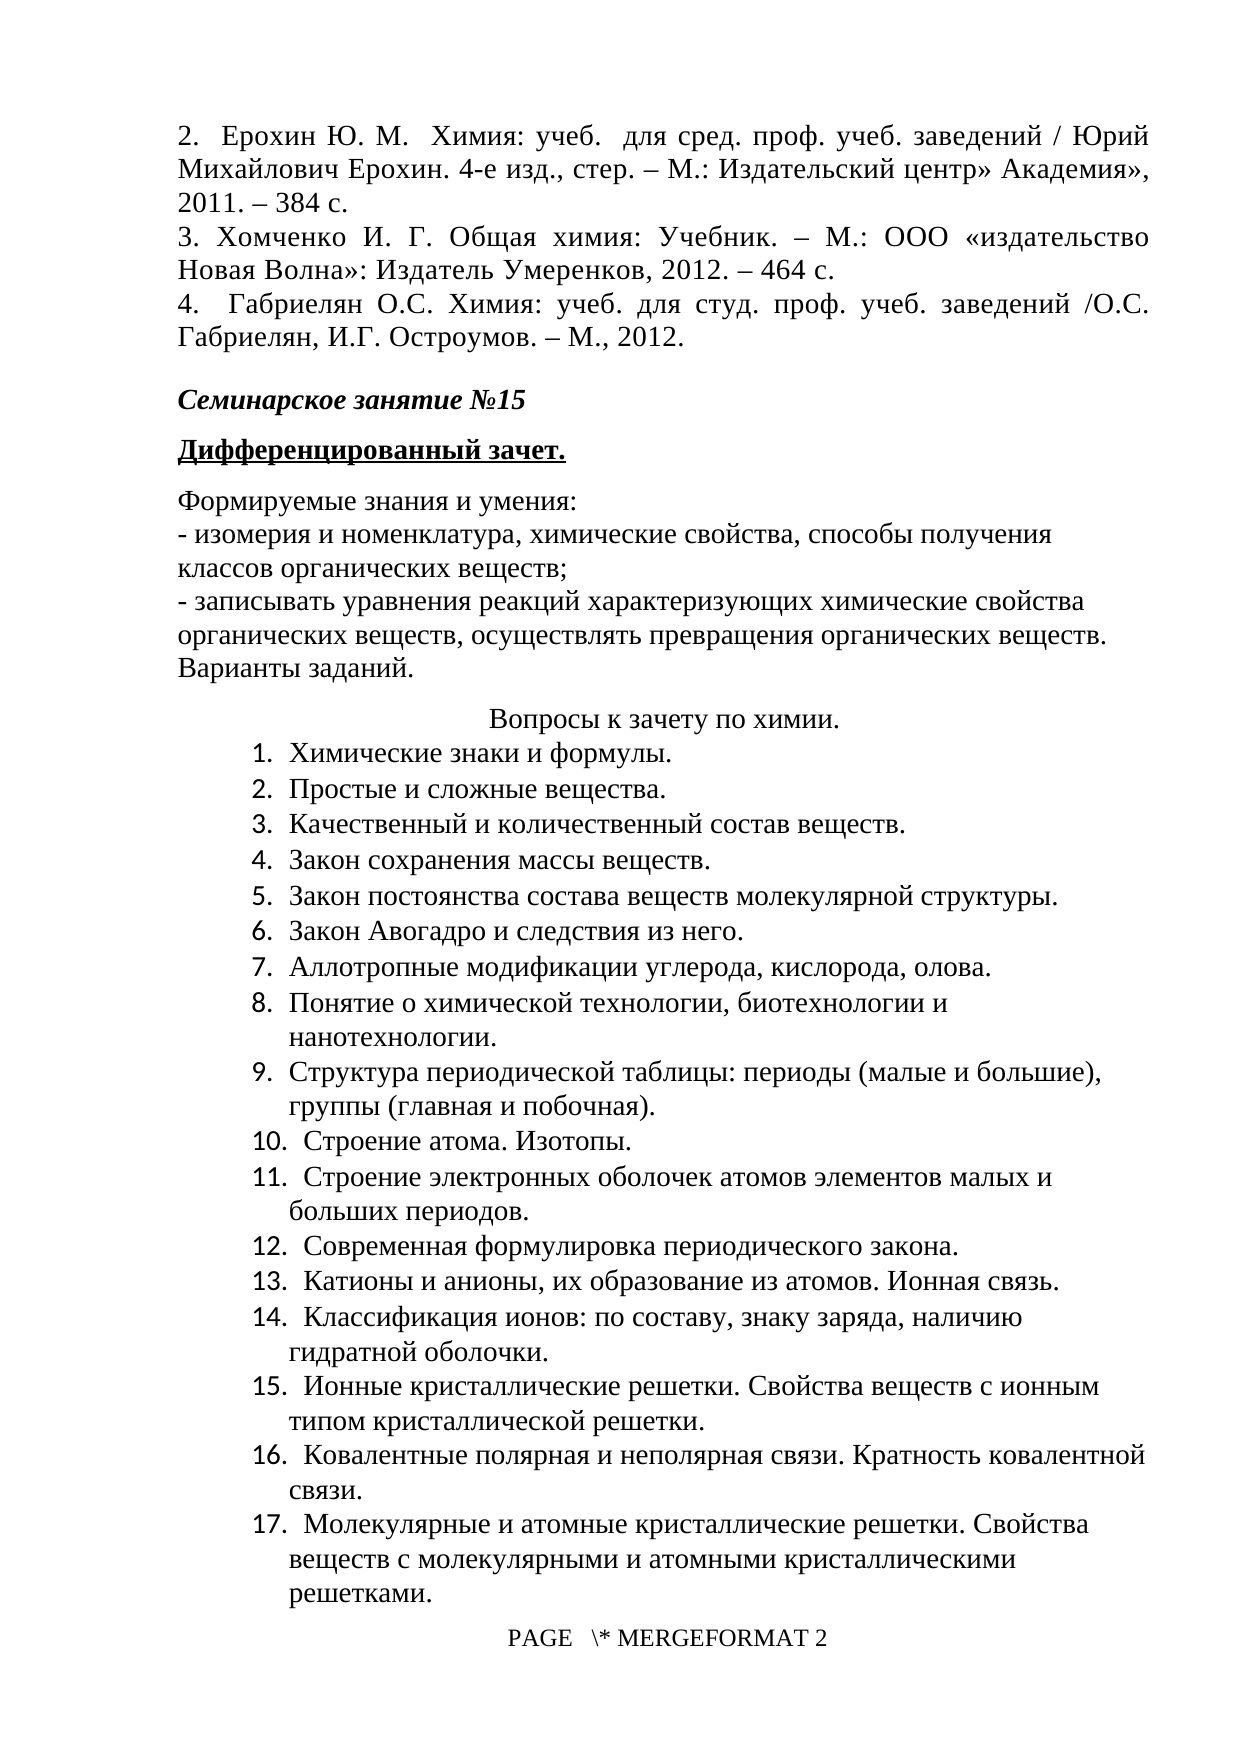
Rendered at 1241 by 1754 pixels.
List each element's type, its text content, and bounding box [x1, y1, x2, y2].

list 2. Ерохин Ю. М. Химия: учеб. для сред. проф. учеб. заведений / Юрий Михайлович Ерохин. 4-е изд., стер. – М.: Издательский центр» Академия», 2011. – 384 с. [177, 118, 1152, 219]
text Варианты заданий. [177, 650, 1152, 684]
text Формируемые знания и умения: [177, 483, 1152, 516]
list Простые и сложные вещества. [251, 770, 1152, 806]
list Ионные кристаллические решетки. Свойства веществ с ионным типом кристаллической решетки. [251, 1367, 1152, 1436]
text Дифференцированный зачет. [177, 432, 1152, 466]
list Молекулярные и атомные кристаллические решетки. Свойства веществ с молекулярными и атомными кристаллическими решетками. [251, 1506, 1152, 1608]
list Современная формулировка периодического закона. [251, 1227, 1152, 1262]
list Закон Авогадро и следствия из него. [251, 912, 1152, 948]
text Семинарское занятие №15 [177, 382, 1152, 416]
list Строение атома. Изотопы. [251, 1122, 1152, 1158]
list 4. Габриелян О.С. Химия: учеб. для студ. проф. учеб. заведений /О.С. Габриелян, И.Г. Остроумов. – М., 2012. [177, 286, 1152, 353]
list Закон сохранения массы веществ. [251, 841, 1152, 877]
text - записывать уравнения реакций характеризующих химические свойства органических веществ, осуществлять превращения органических веществ. [177, 583, 1152, 650]
list Аллотропные модификации углерода, кислорода, олова. [251, 948, 1152, 984]
list Закон постоянства состава веществ молекулярной структуры. [251, 877, 1152, 912]
list 3. Хомченко И. Г. Общая химия: Учебник. – М.: ООО «издательство Новая Волна»: Издатель Умеренков, 2012. – 464 с. [177, 219, 1152, 286]
text Вопросы к зачету по химии. [177, 701, 1152, 734]
list Структура периодической таблицы: периоды (малые и большие), группы (главная и побочная). [251, 1053, 1152, 1122]
list Понятие о химической технологии, биотехнологии и нанотехнологии. [251, 984, 1152, 1053]
text - изомерия и номенклатура, химические свойства, способы получения классов органических веществ; [177, 516, 1152, 583]
list Химические знаки и формулы. [251, 734, 1152, 770]
list Качественный и количественный состав веществ. [251, 806, 1152, 841]
list Катионы и анионы, их образование из атомов. Ионная связь. [251, 1262, 1152, 1298]
list Ковалентные полярная и неполярная связи. Кратность ковалентной связи. [251, 1436, 1152, 1506]
list Классификация ионов: по составу, знаку заряда, наличию гидратной оболочки. [251, 1298, 1152, 1367]
list Строение электронных оболочек атомов элементов малых и больших периодов. [251, 1158, 1152, 1227]
